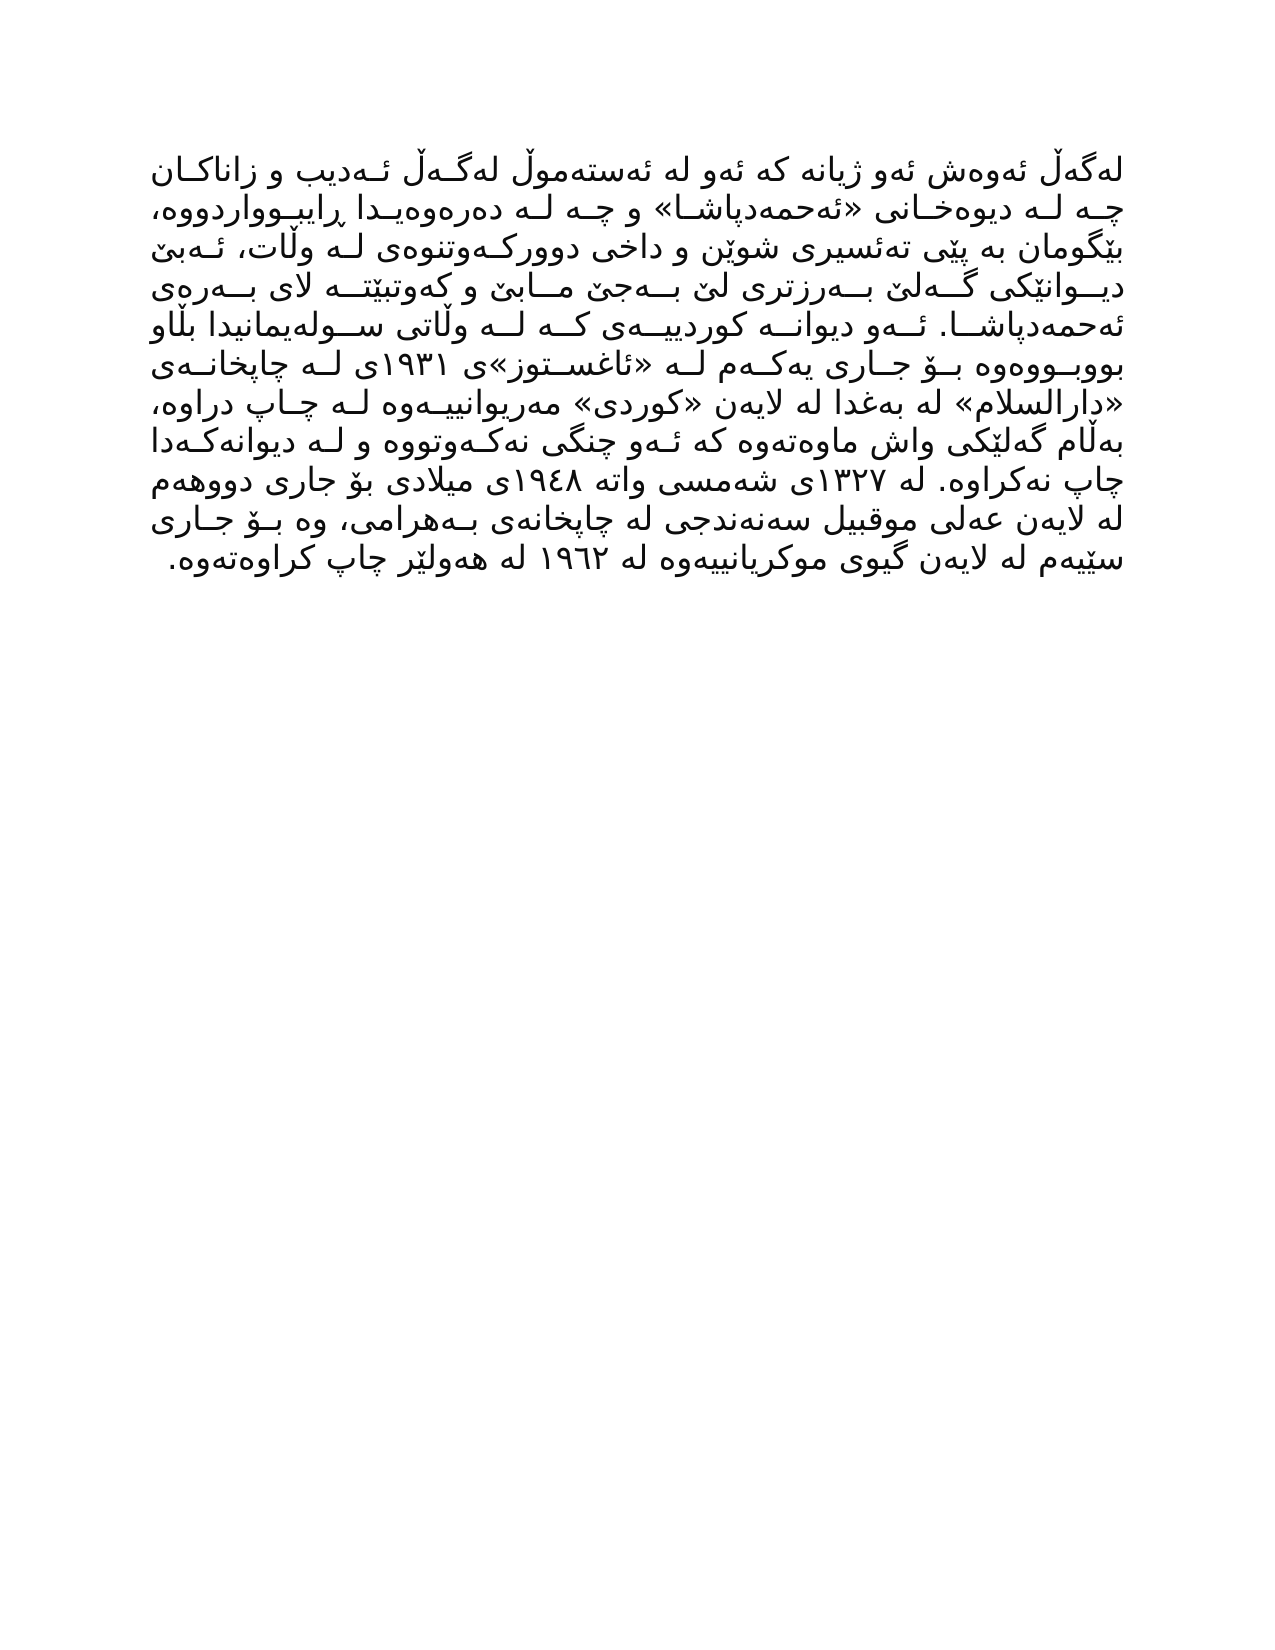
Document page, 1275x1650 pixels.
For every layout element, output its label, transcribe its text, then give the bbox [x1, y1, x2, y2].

text لەگەڵ ئەوەش ئەو ژیانە کە ئەو لە ئەستەموڵ لەگەڵ ئەدیب و زاناکان چە لە دیوەخانی «ئەحمەدپاشا» و چە لە دەرەوەیدا ڕایبوواردووە، بێگومان بە پێی تەئسیری شوێن و داخی دوورکەوتنوەی لە وڵات، ئەبێ دیوانێکی گەلێ بەرزتری لێ بەجێ مابێ و کەوتبێتە لای بەرەی ئەحمەدپاشا. ئەو دیوانە کوردییەی کە لە وڵاتی سولەیمانیدا بڵاو بووبووەوە بۆ جاری یەکەم لە «ئاغستوز»ی ١٩٣١ی لە چاپخانەی «دارالسلام» لە بەغدا لە لایەن «کوردی» مەریوانییەوە لە چاپ دراوە، بەڵام گەلێکی واش ماوەتەوە کە ئەو چنگی نەکەوتووە و لە دیوانەکەدا چاپ نەکراوە. لە ١٣٢٧ی شەمسی واتە ١٩٤٨ی میلادی بۆ جاری دووهەم لە لایەن عەلی موقبیل سەنەندجی لە چاپخانەی بەهرامی، وە بۆ جاری سێیەم لە لایەن گیوی موکریانییەوە لە ١٩٦٢ لە هەولێر چاپ کراوەتەوە. [150, 150, 1125, 577]
